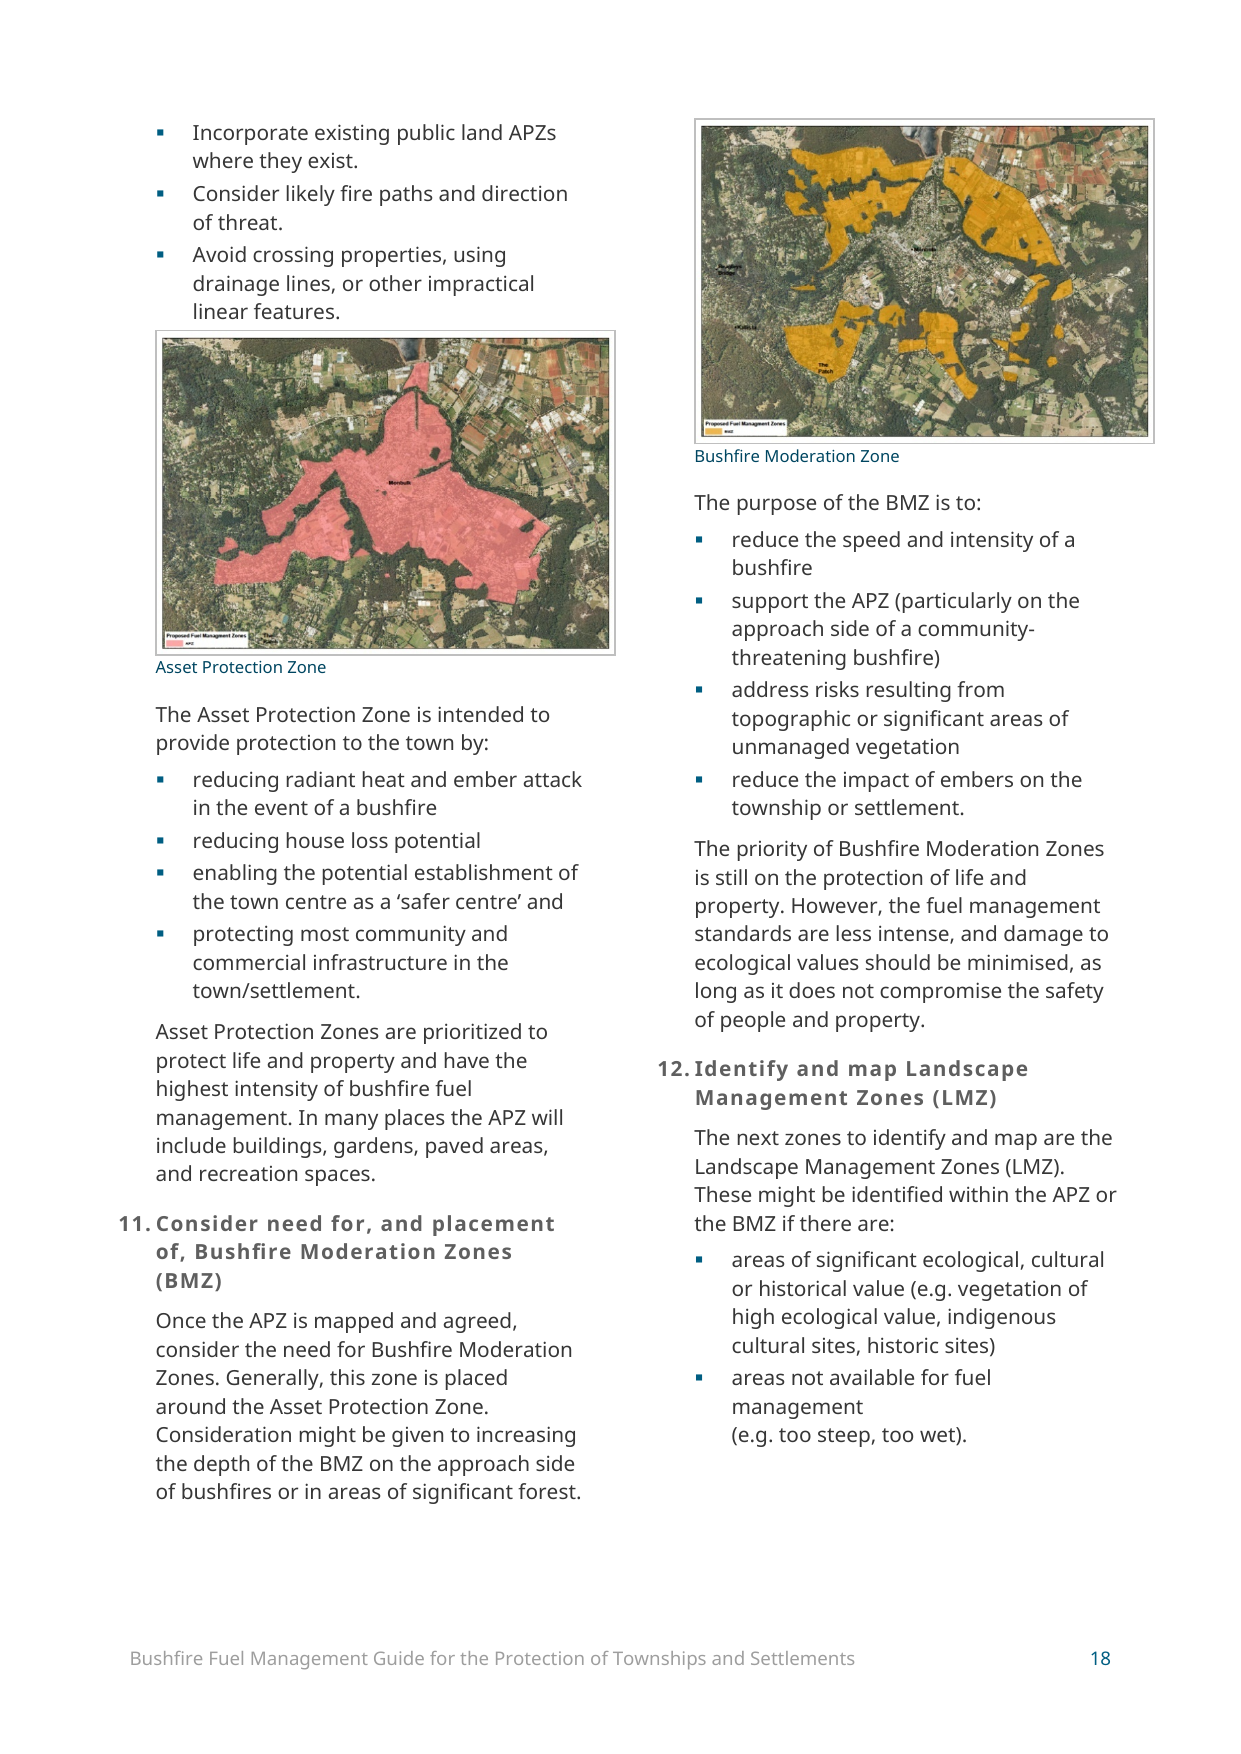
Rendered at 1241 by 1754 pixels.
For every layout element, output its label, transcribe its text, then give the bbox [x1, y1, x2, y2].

text address risks resulting from topographic or significant areas of unmanaged vegetation [694, 675, 1122, 761]
text areas of significant ecological, cultural or historical value (e.g. vegetation of high ecological value, indigenous cultural sites, historic sites) [694, 1246, 1122, 1359]
text Asset Protection Zones are prioritized to protect life and property and have the highest intensity of bushfire fuel management. In many places the APZ will include buildings, gardens, paved areas, and recreation spaces. [155, 1017, 583, 1188]
text support the APZ (particularly on the approach side of a community-threatening bushfire) [694, 586, 1122, 671]
text The priority of Bushfire Moderation Zones is still on the protection of life and property. However, the fuel management standards are less intense, and damage to ecological values should be minimised, as long as it does not compromise the safety of people and property. [694, 834, 1122, 1033]
text reducing radiant heat and ember attack in the event of a bushfire [155, 765, 583, 822]
text areas not available for fuel management (e.g. too steep, too wet). [694, 1363, 1122, 1449]
text Consider likely fire paths and direction of threat. [155, 179, 583, 236]
picture [696, 120, 1153, 443]
subtitle Identify and map Landscape Management Zones (LMZ) [657, 1054, 1122, 1111]
text The Asset Protection Zone is intended to provide protection to the town by: [155, 700, 583, 757]
text enabling the potential establishment of the town centre as a ‘safer centre’ and [155, 858, 583, 915]
text Avoid crossing properties, using drainage lines, or other impractical linear features. [155, 240, 583, 326]
text The purpose of the BMZ is to: [694, 488, 1122, 517]
text reduce the speed and intensity of a bushfire [694, 525, 1122, 582]
text Bushfire Moderation Zone [694, 444, 1122, 467]
picture [157, 331, 614, 654]
subtitle Consider need for, and placement of, Bushfire Moderation Zones (BMZ) [118, 1209, 583, 1294]
text reducing house loss potential [155, 826, 583, 854]
picture [774, 450, 778, 462]
text The next zones to identify and map are the Landscape Management Zones (LMZ). These might be identified within the APZ or the BMZ if there are: [694, 1123, 1122, 1237]
text protecting most community and commercial infrastructure in the town/settlement. [155, 919, 583, 1005]
text Incorporate existing public land APZs where they exist. [155, 118, 583, 175]
text Once the APZ is mapped and agreed, consider the need for Bushfire Moderation Zones. Generally, this zone is placed around the Asset Protection Zone. Consideration might be given to increasing the depth of the BMZ on the approach side of bushfires or in areas of significant forest. [155, 1307, 583, 1506]
text reduce the impact of embers on the township or settlement. [694, 765, 1122, 822]
text Asset Protection Zone [155, 656, 583, 679]
